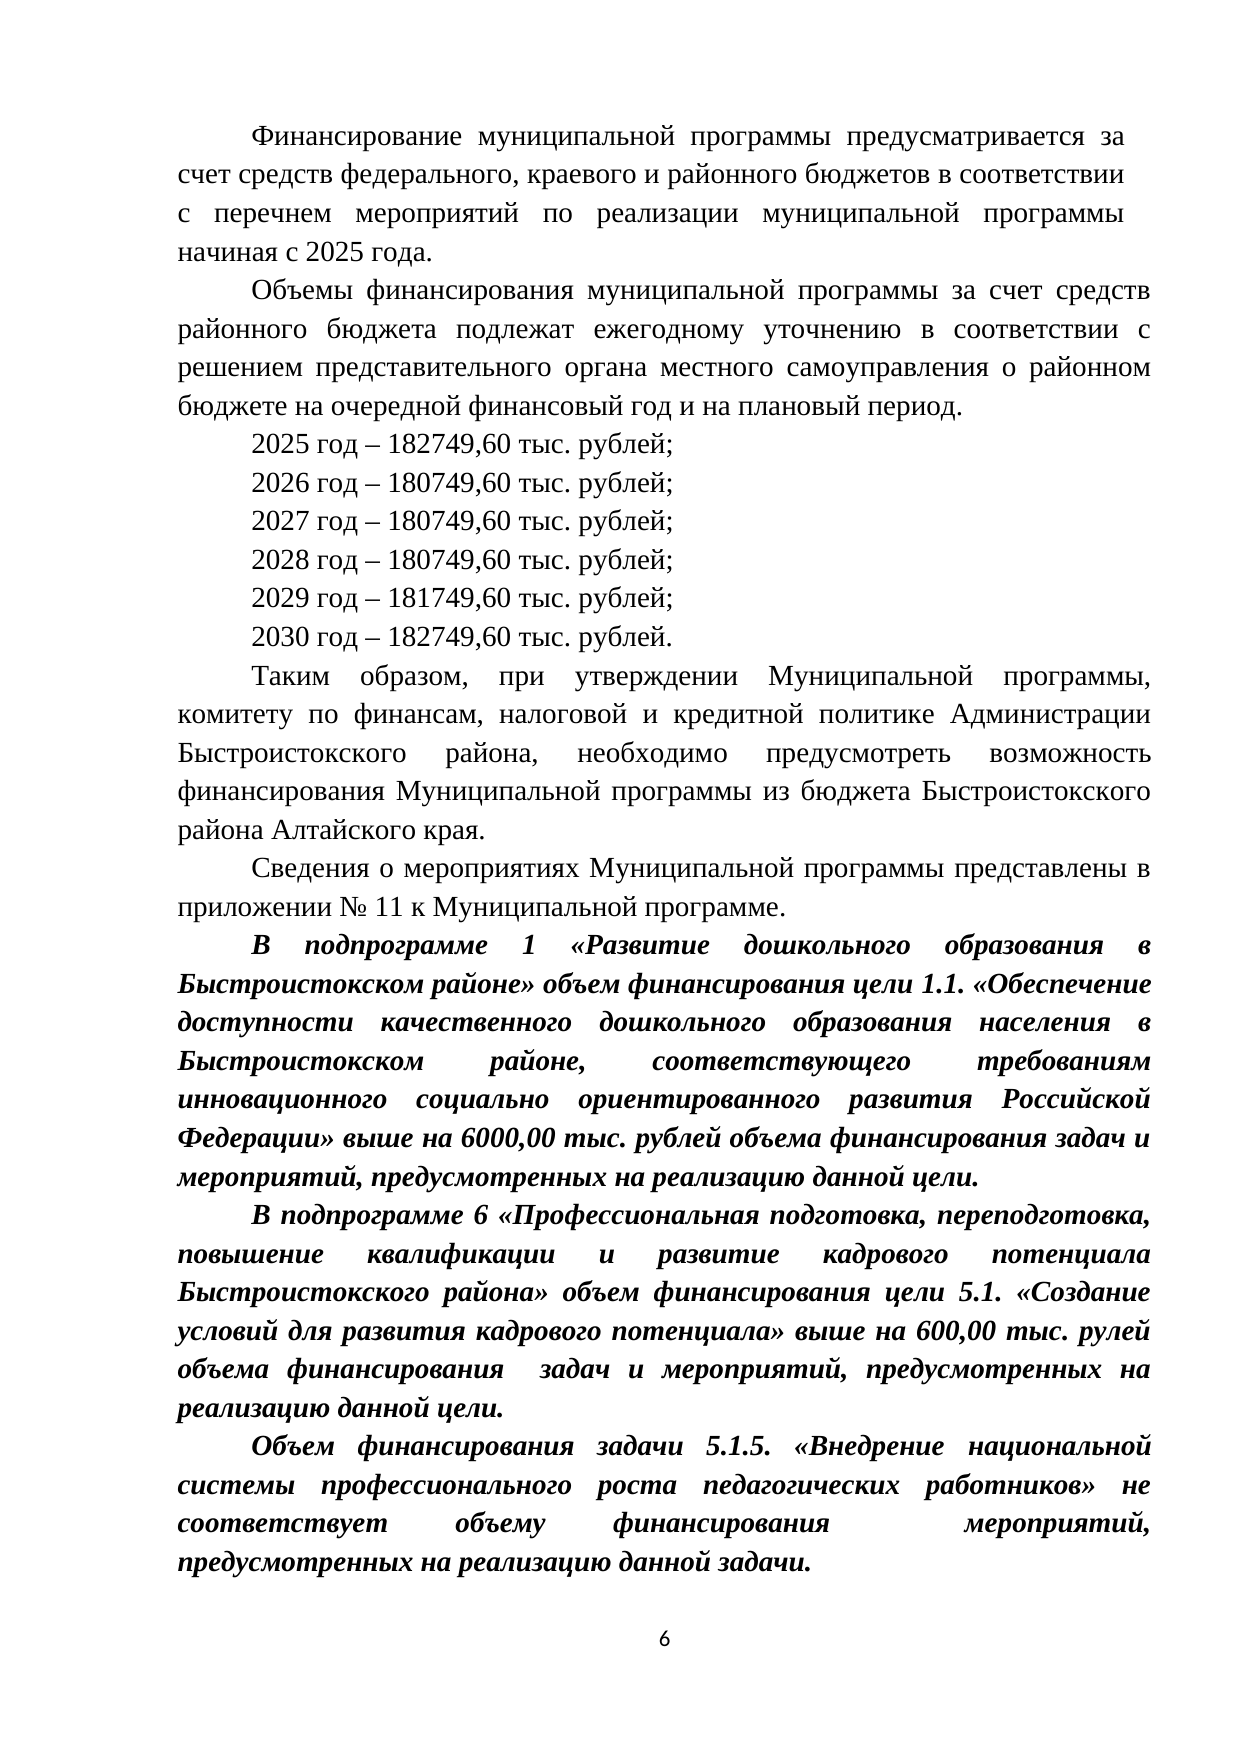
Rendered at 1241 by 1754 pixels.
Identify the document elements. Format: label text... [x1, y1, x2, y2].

text 2026 год – 180749,60 тыс. рублей; [177, 465, 1125, 498]
text В подпрограмме 1 «Развитие дошкольного образования в Быстроистокском районе» объем финансирования цели 1.1. «Обеспечение доступности качественного дошкольного образования населения в Быстроистокском районе, соответствующего требованиям инновационного социально ориентированного развития Российской Федерации» выше на 6000,00 тыс. рублей объема финансирования задач и мероприятий, предусмотренных на реализацию данной цели. [177, 927, 1152, 1192]
text Финансирование муниципальной программы предусматривается за счет средств федерального, краевого и районного бюджетов в соответствии с перечнем мероприятий по реализации муниципальной программы начиная с 2025 года. [177, 118, 1125, 267]
text Таким образом, при утверждении Муниципальной программы, комитету по финансам, налоговой и кредитной политике Администрации Быстроистокского района, необходимо предусмотреть возможность финансирования Муниципальной программы из бюджета Быстроистокского района Алтайского края. [177, 658, 1152, 845]
text 2028 год – 180749,60 тыс. рублей; [177, 542, 1125, 576]
text 2030 год – 182749,60 тыс. рублей. [177, 619, 1125, 653]
text Объемы финансирования муниципальной программы за счет средств районного бюджета подлежат ежегодному уточнению в соответствии с решением представительного органа местного самоуправления о районном бюджете на очередной финансовый год и на плановый период. [177, 272, 1152, 421]
text 2027 год – 180749,60 тыс. рублей; [177, 503, 1125, 537]
text Сведения о мероприятиях Муниципальной программы представлены в приложении № 11 к Муниципальной программе. [177, 850, 1152, 922]
text В подпрограмме 6 «Профессиональная подготовка, переподготовка, повышение квалификации и развитие кадрового потенциала Быстроистокского района» объем финансирования цели 5.1. «Создание условий для развития кадрового потенциала» выше на 600,00 тыс. рулей объема финансирования задач и мероприятий, предусмотренных на реализацию данной цели. [177, 1197, 1152, 1423]
text Объем финансирования задачи 5.1.5. «Внедрение национальной системы профессионального роста педагогических работников» не соответствует объему финансирования мероприятий, предусмотренных на реализацию данной задачи. [177, 1428, 1152, 1578]
text 2025 год – 182749,60 тыс. рублей; [177, 426, 1125, 460]
text 2029 год – 181749,60 тыс. рублей; [177, 581, 1125, 614]
